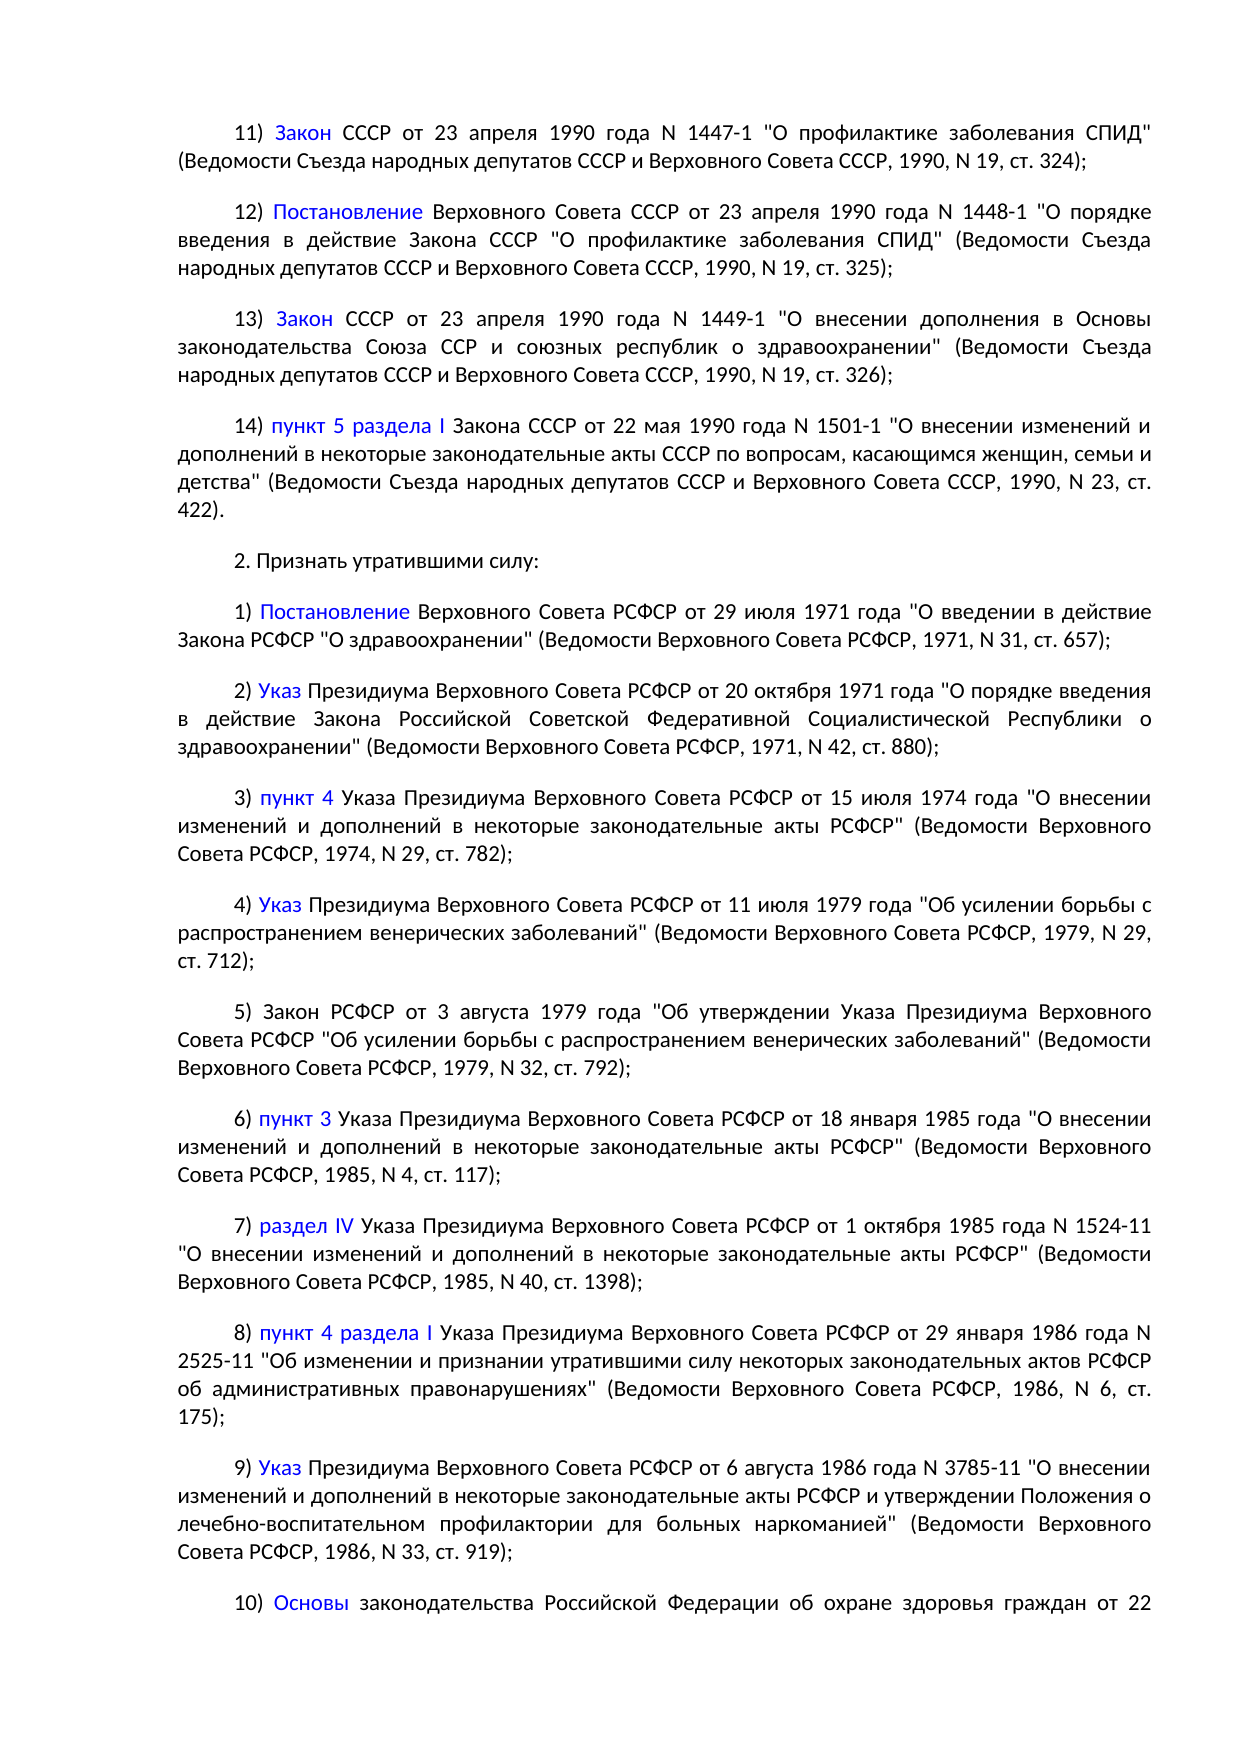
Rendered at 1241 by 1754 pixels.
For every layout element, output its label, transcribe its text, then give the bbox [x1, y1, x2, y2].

text 14) пункт 5 раздела I Закона СССР от 22 мая 1990 года N 1501-1 "О внесении изменений и дополнений в некоторые законодательные акты СССР по вопросам, касающимся женщин, семьи и детства" (Ведомости Съезда народных депутатов СССР и Верховного Совета СССР, 1990, N 23, ст. 422). [177, 411, 1152, 523]
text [177, 1588, 1152, 1616]
text 6) пункт 3 Указа Президиума Верховного Совета РСФСР от 18 января 1985 года "О внесении изменений и дополнений в некоторые законодательные акты РСФСР" (Ведомости Верховного Совета РСФСР, 1985, N 4, ст. 117); [177, 1104, 1152, 1188]
text 2. Признать утратившими силу: [177, 546, 1152, 574]
text 5) Закон РСФСР от 3 августа 1979 года "Об утверждении Указа Президиума Верховного Совета РСФСР "Об усилении борьбы с распространением венерических заболеваний" (Ведомости Верховного Совета РСФСР, 1979, N 32, ст. 792); [177, 997, 1152, 1081]
text 9) Указ Президиума Верховного Совета РСФСР от 6 августа 1986 года N 3785-11 "О внесении изменений и дополнений в некоторые законодательные акты РСФСР и утверждении Положения о лечебно-воспитательном профилактории для больных наркоманией" (Ведомости Верховного Совета РСФСР, 1986, N 33, ст. 919); [177, 1453, 1152, 1565]
text 11) Закон СССР от 23 апреля 1990 года N 1447-1 "О профилактике заболевания СПИД" (Ведомости Съезда народных депутатов СССР и Верховного Совета СССР, 1990, N 19, ст. 324); [177, 118, 1152, 174]
text 8) пункт 4 раздела I Указа Президиума Верховного Совета РСФСР от 29 января 1986 года N 2525-11 "Об изменении и признании утратившими силу некоторых законодательных актов РСФСР об административных правонарушениях" (Ведомости Верховного Совета РСФСР, 1986, N 6, ст. 175); [177, 1318, 1152, 1430]
text 2) Указ Президиума Верховного Совета РСФСР от 20 октября 1971 года "О порядке введения в действие Закона Российской Советской Федеративной Социалистической Республики о здравоохранении" (Ведомости Верховного Совета РСФСР, 1971, N 42, ст. 880); [177, 676, 1152, 760]
text 1) Постановление Верховного Совета РСФСР от 29 июля 1971 года "О введении в действие Закона РСФСР "О здравоохранении" (Ведомости Верховного Совета РСФСР, 1971, N 31, ст. 657); [177, 597, 1152, 653]
text 4) Указ Президиума Верховного Совета РСФСР от 11 июля 1979 года "Об усилении борьбы с распространением венерических заболеваний" (Ведомости Верховного Совета РСФСР, 1979, N 29, ст. 712); [177, 890, 1152, 974]
text 13) Закон СССР от 23 апреля 1990 года N 1449-1 "О внесении дополнения в Основы законодательства Союза ССР и союзных республик о здравоохранении" (Ведомости Съезда народных депутатов СССР и Верховного Совета СССР, 1990, N 19, ст. 326); [177, 304, 1152, 388]
text 7) раздел IV Указа Президиума Верховного Совета РСФСР от 1 октября 1985 года N 1524-11 "О внесении изменений и дополнений в некоторые законодательные акты РСФСР" (Ведомости Верховного Совета РСФСР, 1985, N 40, ст. 1398); [177, 1211, 1152, 1295]
text 3) пункт 4 Указа Президиума Верховного Совета РСФСР от 15 июля 1974 года "О внесении изменений и дополнений в некоторые законодательные акты РСФСР" (Ведомости Верховного Совета РСФСР, 1974, N 29, ст. 782); [177, 783, 1152, 867]
text 12) Постановление Верховного Совета СССР от 23 апреля 1990 года N 1448-1 "О порядке введения в действие Закона СССР "О профилактике заболевания СПИД" (Ведомости Съезда народных депутатов СССР и Верховного Совета СССР, 1990, N 19, ст. 325); [177, 197, 1152, 281]
